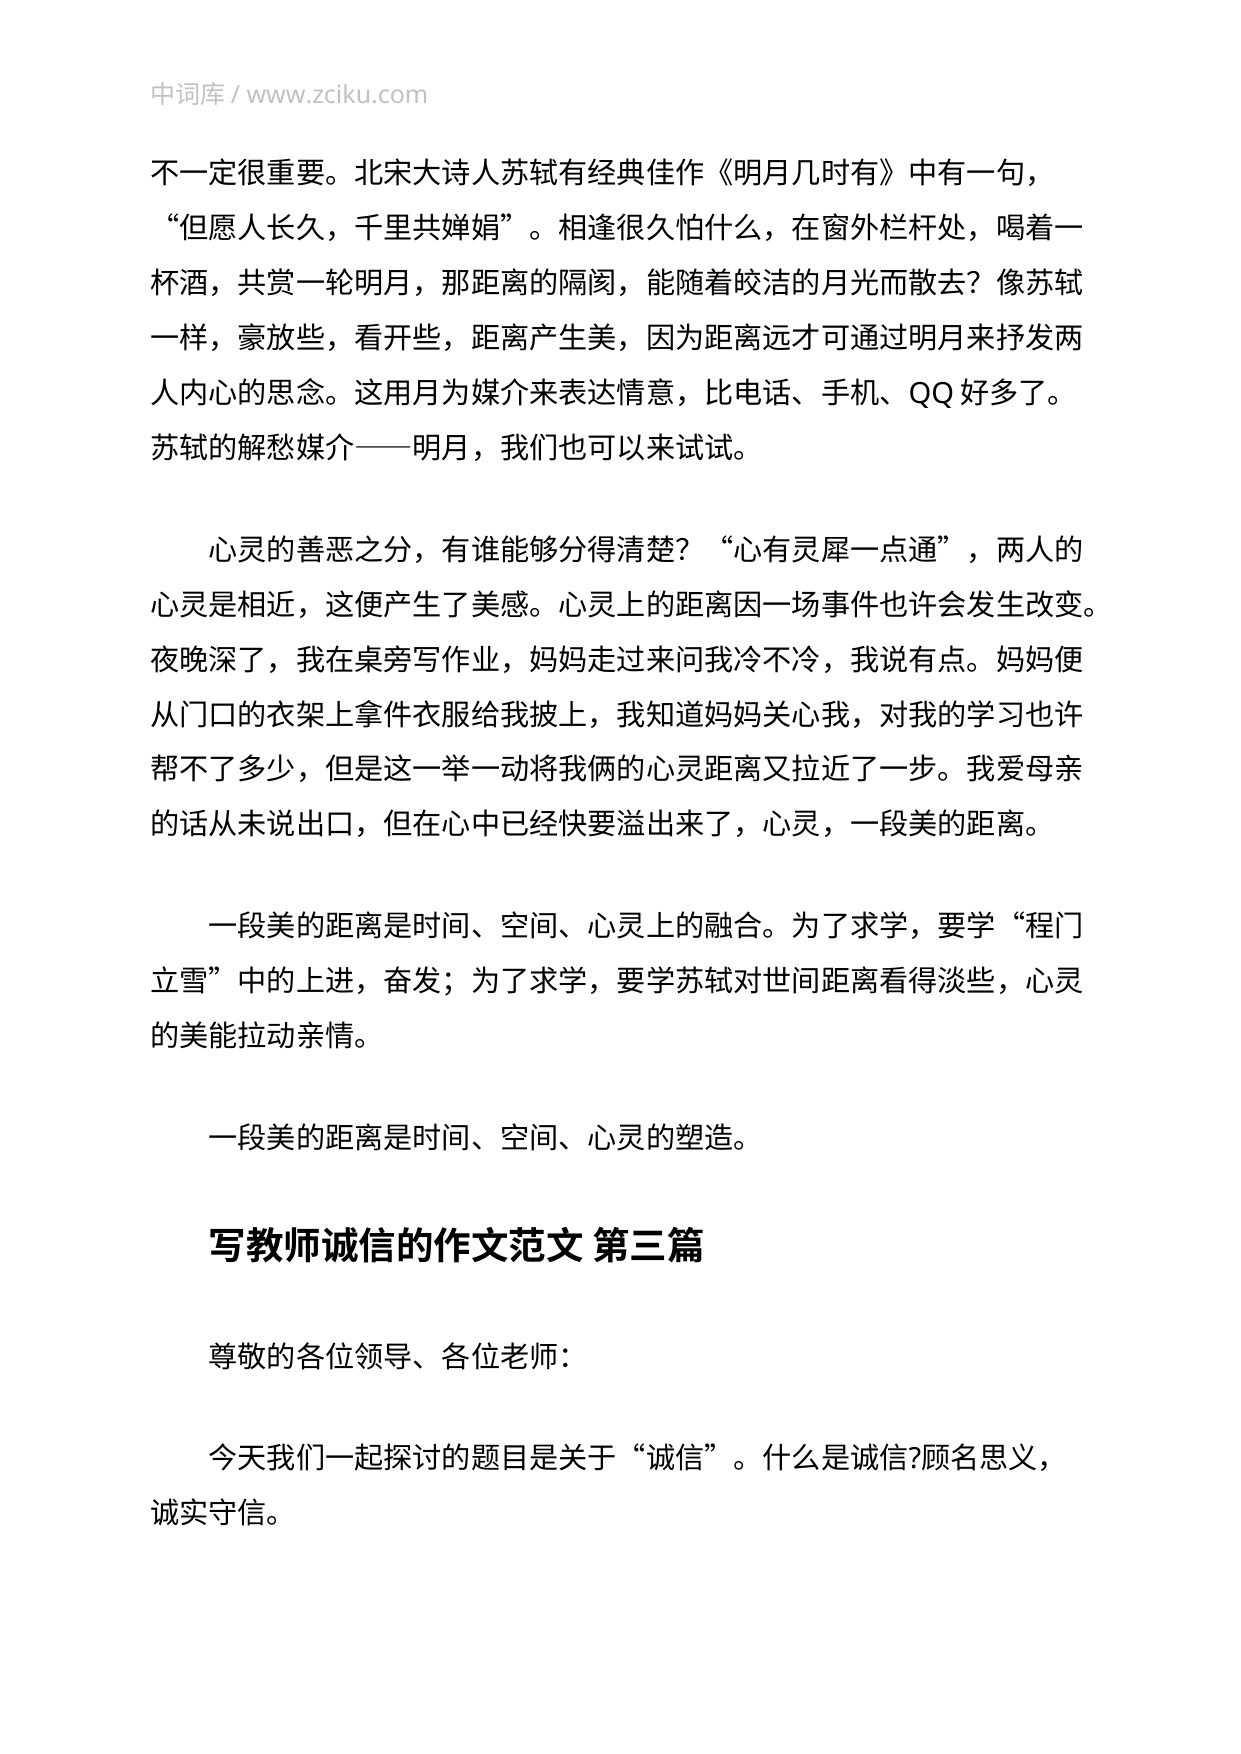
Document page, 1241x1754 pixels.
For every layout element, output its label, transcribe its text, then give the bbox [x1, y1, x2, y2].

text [150, 150, 1090, 467]
text 心灵的善恶之分，有谁能够分得清楚？“心有灵犀一点通”，两人的心灵是相近，这便产生了美感。心灵上的距离因一场事件也许会发生改变。夜晚深了，我在桌旁写作业，妈妈走过来问我冷不冷，我说有点。妈妈便从门口的衣架上拿件衣服给我披上，我知道妈妈关心我，对我的学习也许帮不了多少，但是这一举一动将我俩的心灵距离又拉近了一步。我爱母亲的话从未说出口，但在心中已经快要溢出来了，心灵，一段美的距离。 [150, 526, 1090, 843]
text 今天我们一起探讨的题目是关于“诚信”。什么是诚信?顾名思义，诚实守信。 [150, 1435, 1090, 1532]
text 一段美的距离是时间、空间、心灵上的融合。为了求学，要学“程门立雪”中的上进，奋发；为了求学，要学苏轼对世间距离看得淡些，心灵的美能拉动亲情。 [150, 903, 1090, 1055]
text 写教师诚信的作文范文 第三篇 [150, 1216, 1090, 1270]
text 尊敬的各位领导、各位老师： [150, 1333, 1090, 1376]
text 一段美的距离是时间、空间、心灵的塑造。 [150, 1114, 1090, 1156]
